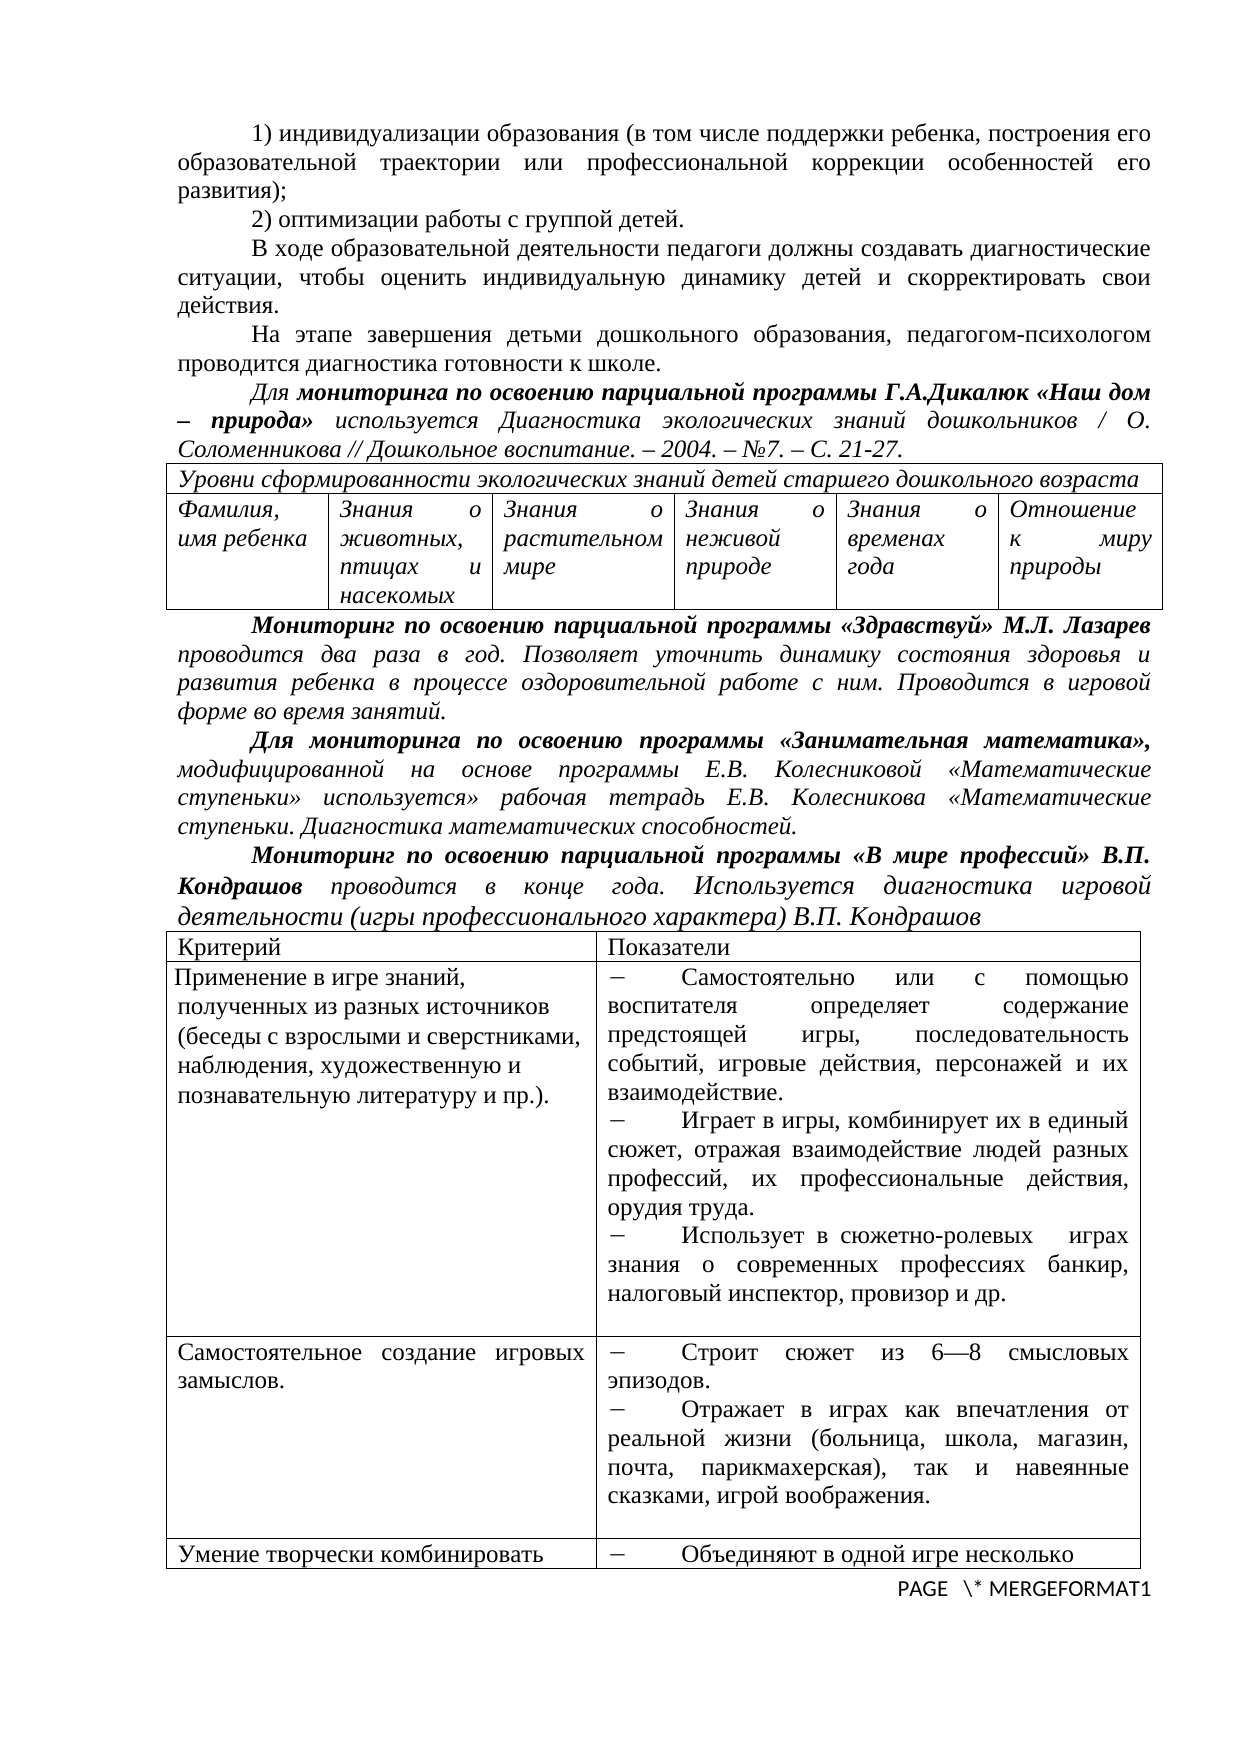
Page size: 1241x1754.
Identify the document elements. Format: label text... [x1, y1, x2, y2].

table_cell Фамилия, имя ребенка [167, 494, 328, 609]
text Мониторинг по освоению парциальной программы «В мире профессий» В.П. Кондрашов проводится в конце года. Используется диагностика игровой деятельности (игры профессионального характера) В.П. Кондрашов [177, 840, 1152, 931]
table_header Показатели [597, 932, 1140, 961]
text Для мониторинга по освоению программы «Занимательная математика», модифицированной на основе программы Е.В. Колесниковой «Математические ступеньки» используется» рабочая тетрадь Е.В. Колесникова «Математические ступеньки. Диагностика математических способностей. [177, 725, 1152, 840]
table_cell Знания о растительном мире [493, 494, 674, 609]
text Для мониторинга по освоению парциальной программы Г.А.Дикалюк «Наш дом – природа» используется Диагностика экологических знаний дошкольников / О. Соломенникова // Дошкольное воспитание. – 2004. – №7. – С. 21-27. [177, 377, 1152, 463]
table_cell Знания о животных, птицах и насекомых [329, 494, 492, 609]
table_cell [167, 1539, 596, 1568]
text Мониторинг по освоению парциальной программы «Здравствуй» М.Л. Лазарев проводится два раза в год. Позволяет уточнить динамику состояния здоровья и развития ребенка в процессе оздоровительной работе с ним. Проводится в игровой форме во время занятий. [177, 610, 1152, 725]
table_header Критерий [167, 932, 596, 961]
text В ходе образовательной деятельности педагоги должны создавать диагностические ситуации, чтобы оценить индивидуальную динамику детей и скорректировать свои действия. [177, 233, 1152, 319]
table_cell Применение в игре знаний, полученных из разных источников (беседы с взрослыми и сверстниками, наблюдения, художественную и познавательную литературу и пр.). [167, 962, 596, 1336]
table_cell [597, 1539, 1140, 1568]
text На этапе завершения детьми дошкольного образования, педагогом-психологом проводится диагностика готовности к школе. [177, 319, 1152, 377]
text 2) оптимизации работы с группой детей. [177, 204, 1152, 233]
table_cell Знания о неживой природе [675, 494, 836, 609]
table_cell Знания о временах года [837, 494, 998, 609]
table_cell Отношение к миру природы [999, 494, 1162, 609]
table_cell Строит сюжет из 6—8 смысловых эпизодов. Отражает в играх как впечатления от реальной жизни (больница, школа, магазин, почта, парикмахерская), так и навеянные сказками, игрой воображения. [597, 1337, 1140, 1538]
text 1) индивидуализации образования (в том числе поддержки ребенка, построения его образовательной траектории или профессиональной коррекции особенностей его развития); [177, 118, 1152, 204]
table_cell Самостоятельно или с помощью воспитателя определяет содержание предстоящей игры, последовательность событий, игровые действия, персонажей и их взаимодействие. Играет в игры, комбинирует их в единый сюжет, отражая взаимодействие людей разных профессий, их профессиональные действия, орудия труда. Использует в сюжетно-ролевых играх знания о современных профессиях банкир, налоговый инспектор, провизор и др. [597, 962, 1140, 1336]
table_header Уровни сформированности экологических знаний детей старшего дошкольного возраста [167, 464, 1162, 493]
table_cell Самостоятельное создание игровых замыслов. [167, 1337, 596, 1538]
